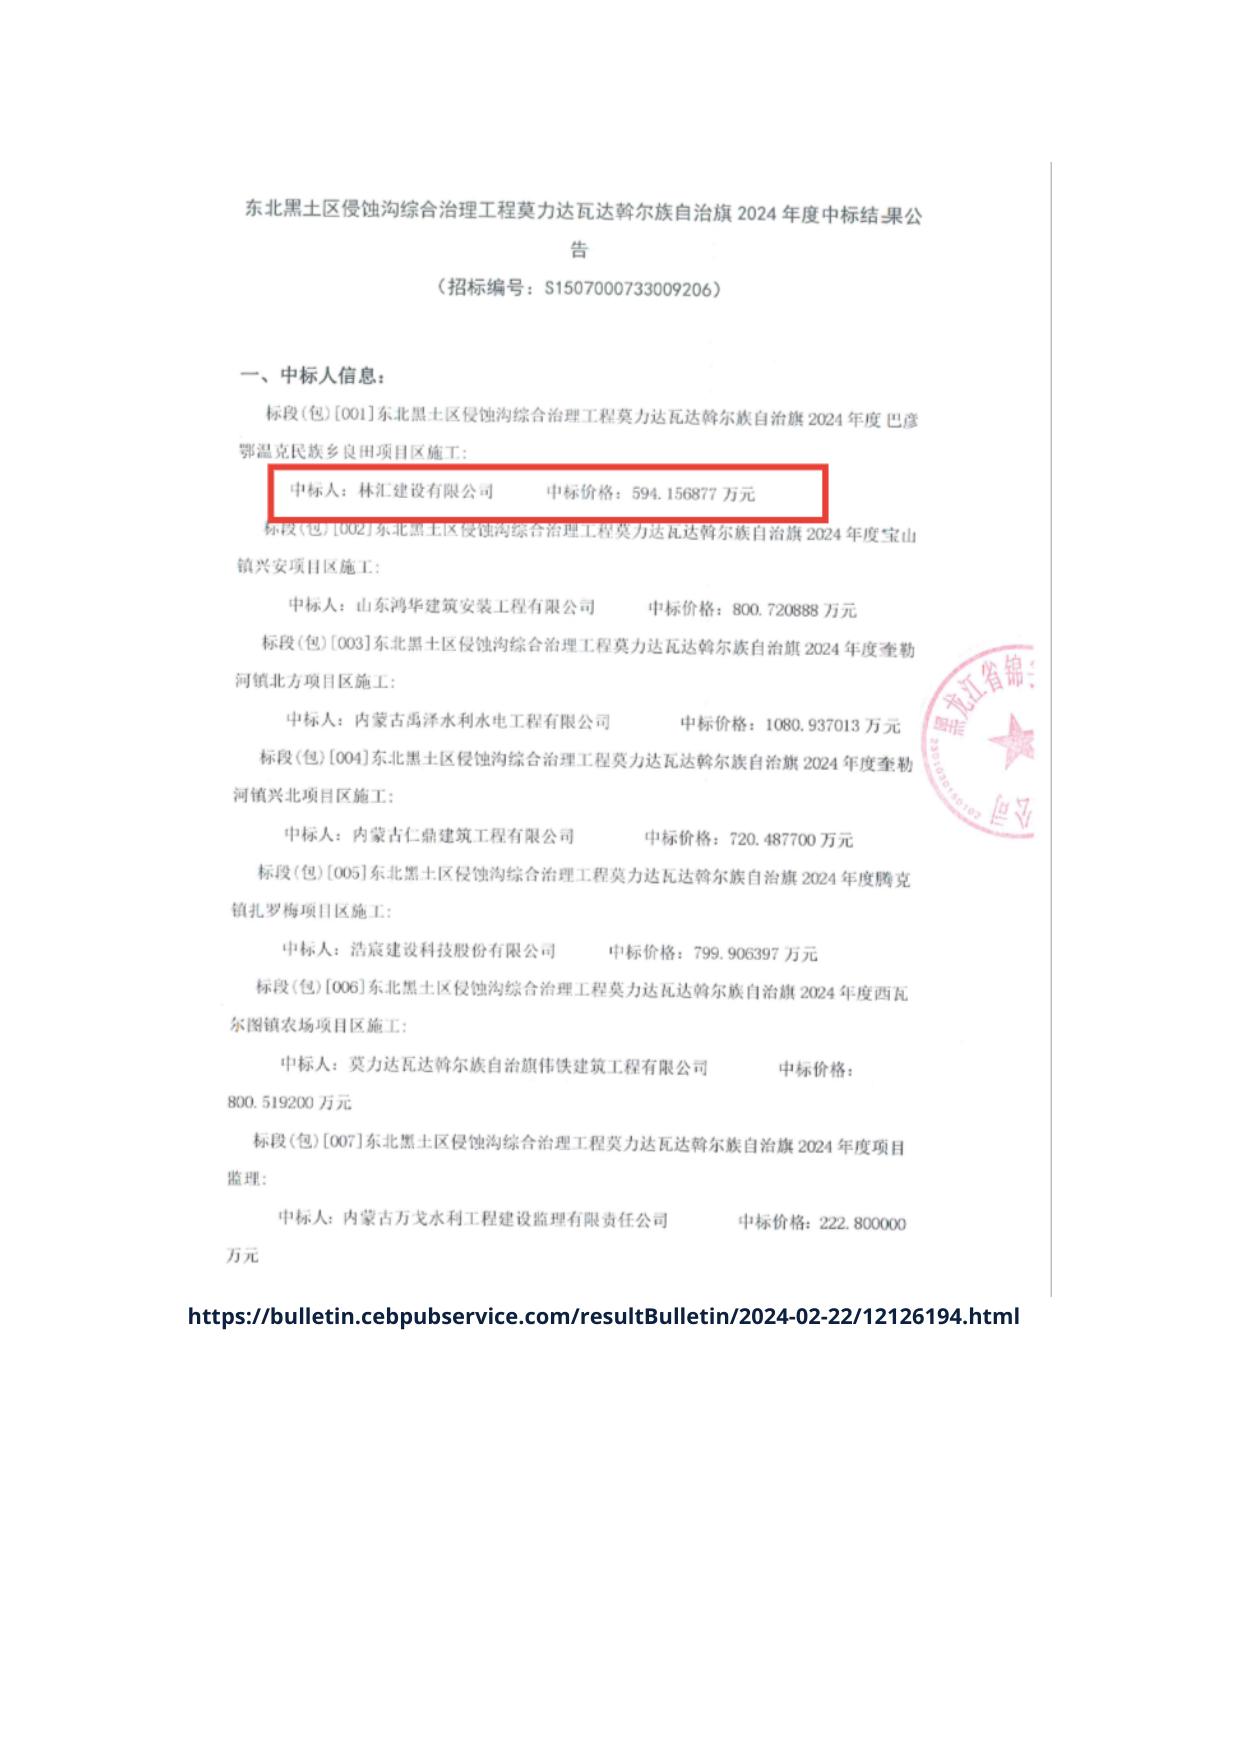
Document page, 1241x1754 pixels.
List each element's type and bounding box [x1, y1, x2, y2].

text [187, 162, 1053, 1332]
picture [187, 162, 1052, 1297]
